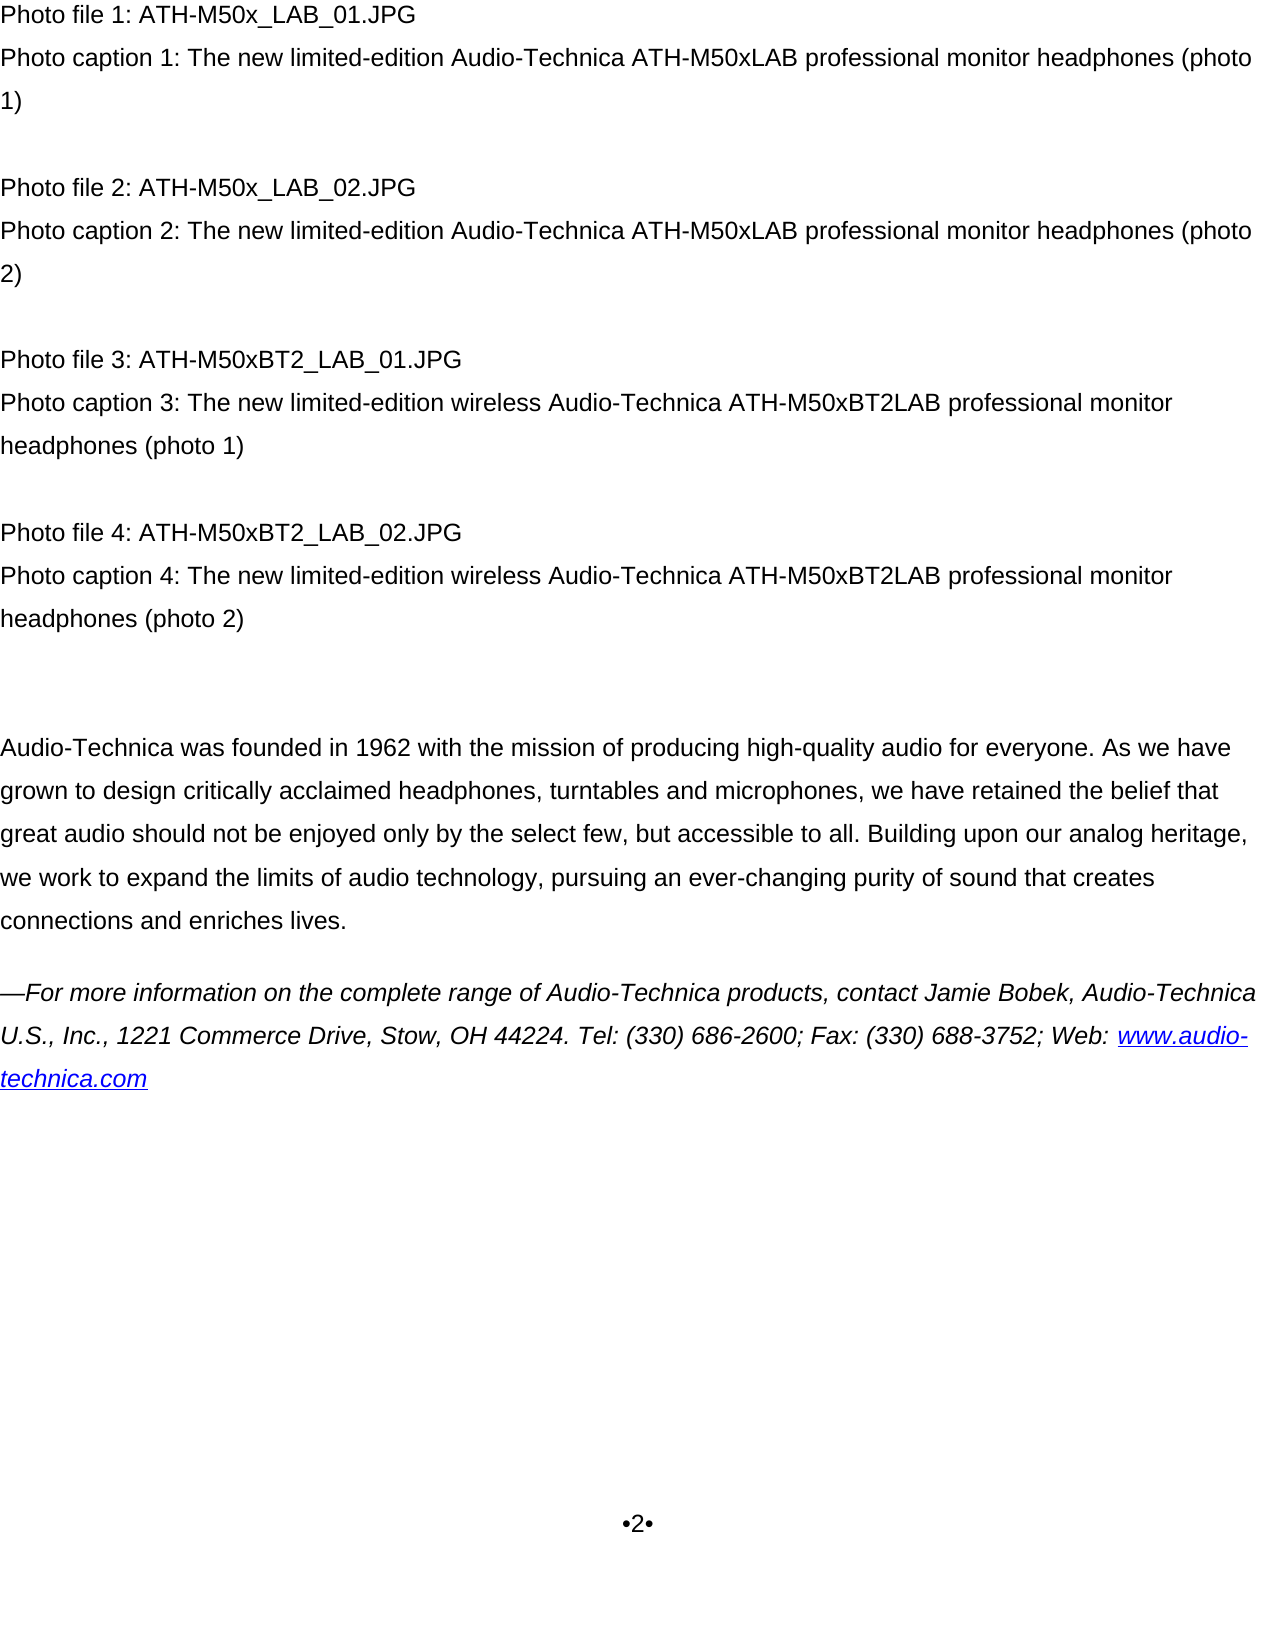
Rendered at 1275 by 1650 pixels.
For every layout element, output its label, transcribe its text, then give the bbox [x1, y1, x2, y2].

text Photo caption 2: The new limited-edition Audio-Technica ATH-M50xLAB professional monitor headphones (photo 2) [0, 216, 1275, 287]
text Audio-Technica was founded in 1962 with the mission of producing high-quality audio for everyone. As we have grown to design critically acclaimed headphones, turntables and microphones, we have retained the belief that great audio should not be enjoyed only by the select few, but accessible to all. Building upon our analog heritage, we work to expand the limits of audio technology, pursuing an ever-changing purity of sound that creates connections and enriches lives. [0, 733, 1275, 934]
text Photo file 3: ATH-M50xBT2_LAB_01.JPG [0, 345, 1275, 374]
text Photo file 2: ATH-M50x_LAB_02.JPG [0, 172, 1275, 201]
text Photo file 4: ATH-M50xBT2_LAB_02.JPG [0, 517, 1275, 546]
text Photo caption 4: The new limited-edition wireless Audio-Technica ATH-M50xBT2LAB professional monitor headphones (photo 2) [0, 561, 1275, 632]
text Photo file 1: ATH-M50x_LAB_01.JPG [0, 0, 1275, 29]
text —For more information on the complete range of Audio-Technica products, contact Jamie Bobek, Audio-Technica U.S., Inc., 1221 Commerce Drive, Stow, OH 44224. Tel: (330) 686-2600; Fax: (330) 688-3752; Web: www.audio-technica.com [0, 977, 1275, 1092]
text Photo caption 1: The new limited-edition Audio-Technica ATH-M50xLAB professional monitor headphones (photo 1) [0, 43, 1275, 115]
text Photo caption 3: The new limited-edition wireless Audio-Technica ATH-M50xBT2LAB professional monitor headphones (photo 1) [0, 388, 1275, 460]
